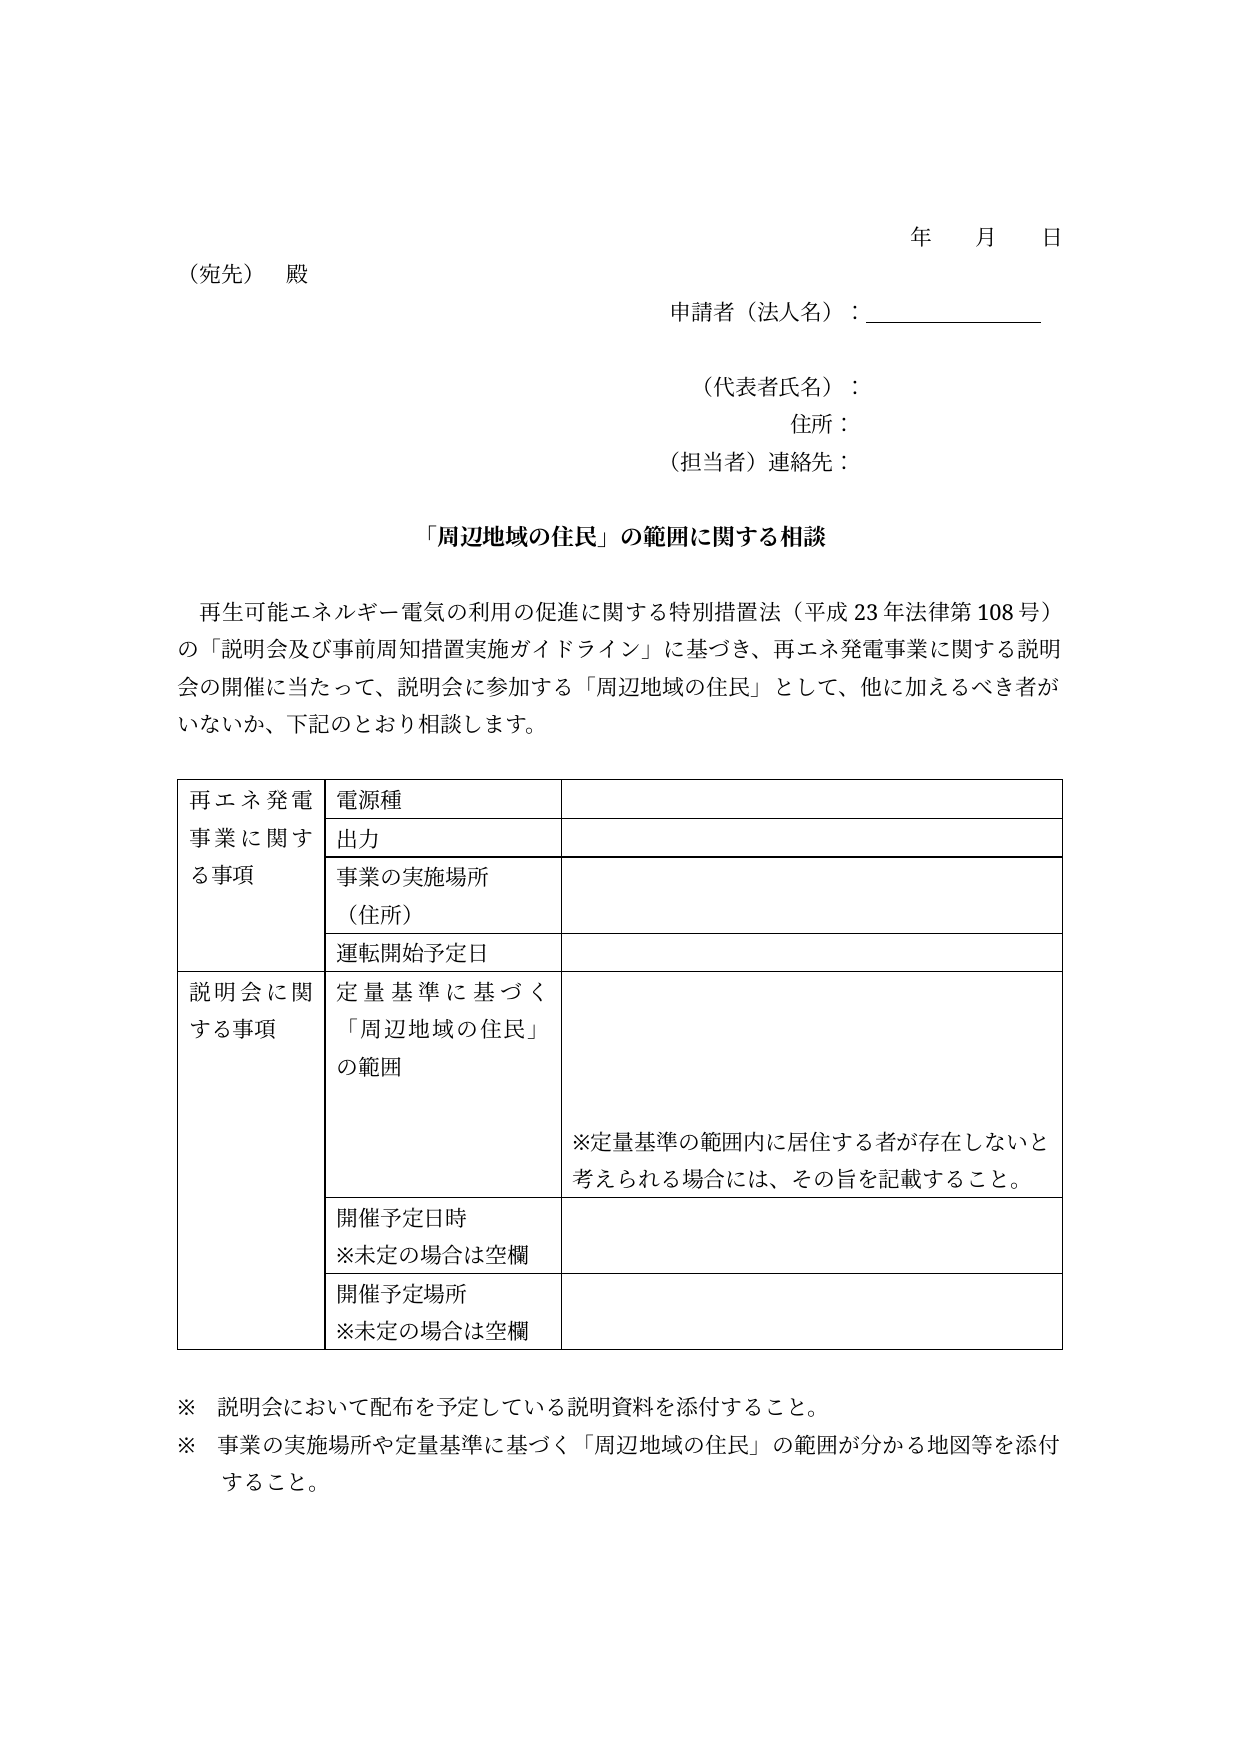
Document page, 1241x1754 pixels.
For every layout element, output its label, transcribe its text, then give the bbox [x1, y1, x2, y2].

table_cell 開催予定日時 ※未定の場合は空欄 [326, 1198, 561, 1273]
text 「周辺地域の住民」の範囲に関する相談 [177, 517, 1063, 554]
table_cell 運転開始予定日 [326, 934, 561, 971]
table_cell 出力 [326, 819, 561, 856]
table_cell 定量基準に基づく「周辺地域の住民」の範囲 [326, 972, 561, 1197]
table_cell [562, 1198, 1062, 1273]
table_cell 開催予定場所 ※未定の場合は空欄 [326, 1274, 561, 1349]
table_cell [562, 1274, 1062, 1349]
table_cell [562, 858, 1062, 932]
table_cell [562, 934, 1062, 971]
text ※ 説明会において配布を予定している説明資料を添付すること。 [177, 1388, 1063, 1425]
table_cell 事業の実施場所 （住所） [326, 858, 561, 932]
text ※ 事業の実施場所や定量基準に基づく「周辺地域の住民」の範囲が分かる地図等を添付すること。 [177, 1425, 1063, 1500]
text 再生可能エネルギー電気の利用の促進に関する特別措置法（平成23年法律第108号）の「説明会及び事前周知措置実施ガイドライン」に基づき、再エネ発電事業に関する説明会の開催に当たって、説明会に参加する「周辺地域の住民」として、他に加えるべき者がいないか、下記のとおり相談します。 [177, 592, 1063, 742]
text （担当者）連絡先： [177, 442, 1063, 479]
table_cell [562, 819, 1062, 856]
table_cell 説明会に関する事項 [178, 972, 324, 1349]
table_header 電源種 [326, 780, 561, 818]
table_cell ※定量基準の範囲内に居住する者が存在しないと考えられる場合には、その旨を記載すること。 [562, 972, 1062, 1197]
text 住所： [177, 404, 1063, 442]
table_header [562, 780, 1062, 818]
table_header 再エネ発電事業に関する事項 [178, 780, 324, 971]
text 申請者（法人名）： [177, 292, 1063, 367]
text （宛先） 殿 [177, 254, 1063, 292]
text （代表者氏名）： [177, 367, 1063, 404]
text 年 月 日 [177, 217, 1063, 254]
